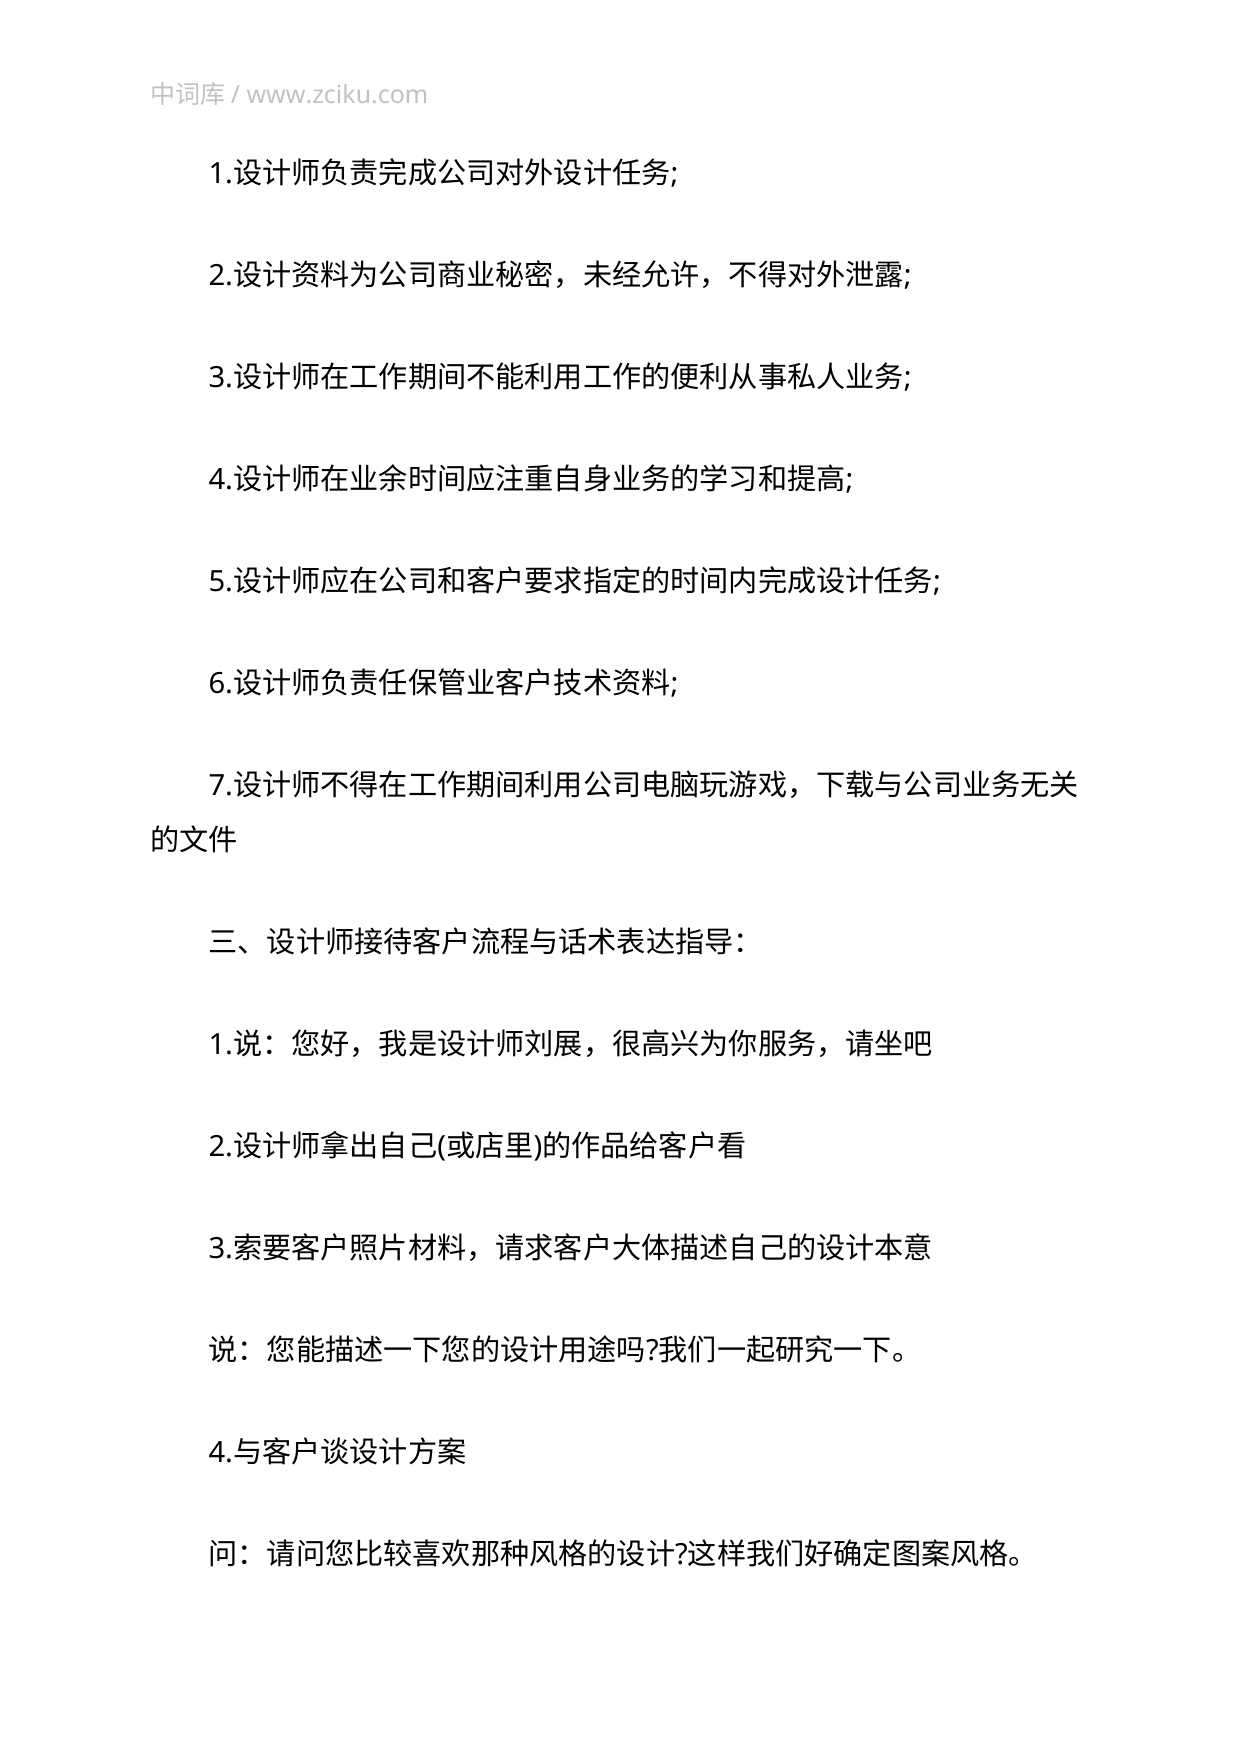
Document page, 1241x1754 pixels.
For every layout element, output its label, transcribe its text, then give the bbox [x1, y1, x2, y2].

text 问：请问您比较喜欢那种风格的设计?这样我们好确定图案风格。 [150, 1530, 1090, 1573]
text 2.设计师拿出自己(或店里)的作品给客户看 [150, 1122, 1090, 1165]
text 3.索要客户照片材料，请求客户大体描述自己的设计本意 [150, 1224, 1090, 1267]
text 5.设计师应在公司和客户要求指定的时间内完成设计任务; [150, 558, 1090, 600]
text 说：您能描述一下您的设计用途吗?我们一起研究一下。 [150, 1326, 1090, 1369]
text 4.设计师在业余时间应注重自身业务的学习和提高; [150, 456, 1090, 498]
text 3.设计师在工作期间不能利用工作的便利从事私人业务; [150, 354, 1090, 396]
text 6.设计师负责任保管业客户技术资料; [150, 660, 1090, 702]
text 1.设计师负责完成公司对外设计任务; [150, 150, 1090, 192]
text 2.设计资料为公司商业秘密，未经允许，不得对外泄露; [150, 252, 1090, 294]
text 7.设计师不得在工作期间利用公司电脑玩游戏，下载与公司业务无关的文件 [150, 762, 1090, 859]
text 三、设计师接待客户流程与话术表达指导： [150, 919, 1090, 961]
text 4.与客户谈设计方案 [150, 1428, 1090, 1471]
text 1.说：您好，我是设计师刘展，很高兴为你服务，请坐吧 [150, 1020, 1090, 1063]
